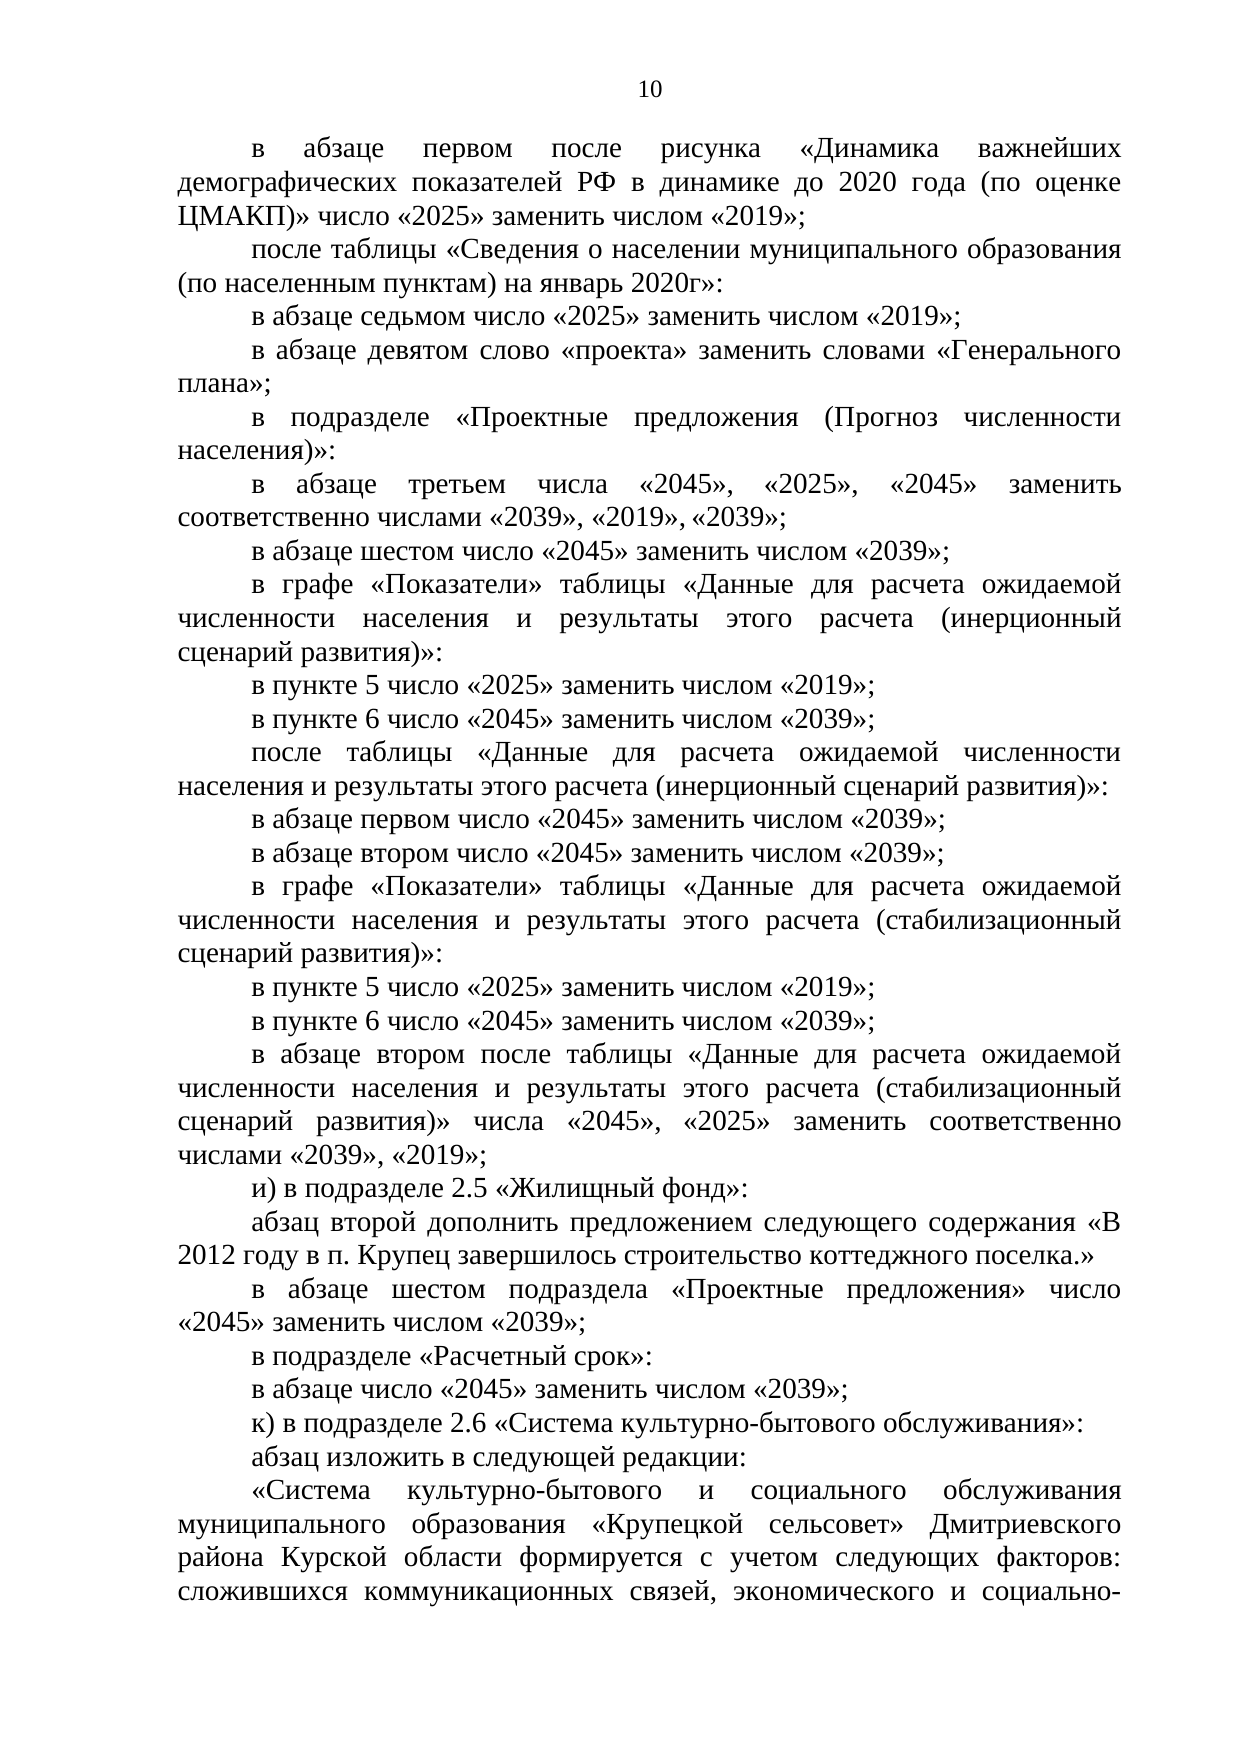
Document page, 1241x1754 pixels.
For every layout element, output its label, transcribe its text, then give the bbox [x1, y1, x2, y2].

text к) в подразделе 2.6 «Система культурно-бытового обслуживания»: [177, 1405, 1122, 1439]
text в абзаце седьмом число «2025» заменить числом «2019»; [177, 298, 1122, 332]
text в пункте 6 число «2045» заменить числом «2039»; [177, 1003, 1122, 1036]
text в графе «Показатели» таблицы «Данные для расчета ожидаемой численности населения и результаты этого расчета (инерционный сценарий развития)»: [177, 567, 1122, 667]
text абзац изложить в следующей редакции: [177, 1439, 1122, 1472]
text в абзаце девятом слово «проекта» заменить словами «Генерального плана»; [177, 332, 1122, 399]
text после таблицы «Данные для расчета ожидаемой численности населения и результаты этого расчета (инерционный сценарий развития)»: [177, 734, 1122, 801]
text в абзаце число «2045» заменить числом «2039»; [177, 1372, 1122, 1405]
text и) в подразделе 2.5 «Жилищный фонд»: [177, 1170, 1122, 1204]
text в пункте 6 число «2045» заменить числом «2039»; [177, 701, 1122, 734]
text в графе «Показатели» таблицы «Данные для расчета ожидаемой численности населения и результаты этого расчета (стабилизационный сценарий развития)»: [177, 868, 1122, 969]
text в абзаце первом число «2045» заменить числом «2039»; [177, 801, 1122, 835]
text в подразделе «Проектные предложения (Прогноз численности населения)»: [177, 399, 1122, 466]
text в подразделе «Расчетный срок»: [177, 1338, 1122, 1372]
text в пункте 5 число «2025» заменить числом «2019»; [177, 667, 1122, 701]
text в абзаце первом после рисунка «Динамика важнейших демографических показателей РФ в динамике до 2020 года (по оценке ЦМАКП)» число «2025» заменить числом «2019»; [177, 131, 1122, 231]
text в абзаце третьем числа «2045», «2025», «2045» заменить соответственно числами «2039», «2019», «2039»; [177, 466, 1122, 533]
text в пункте 5 число «2025» заменить числом «2019»; [177, 969, 1122, 1003]
text в абзаце шестом число «2045» заменить числом «2039»; [177, 533, 1122, 567]
text в абзаце втором число «2045» заменить числом «2039»; [177, 835, 1122, 868]
text после таблицы «Сведения о населении муниципального образования (по населенным пунктам) на январь 2020г»: [177, 231, 1122, 298]
text в абзаце шестом подраздела «Проектные предложения» число «2045» заменить числом «2039»; [177, 1271, 1122, 1338]
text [177, 1472, 1122, 1606]
text абзац второй дополнить предложением следующего содержания «В 2012 году в п. Крупец завершилось строительство коттеджного поселка.» [177, 1204, 1122, 1271]
text в абзаце втором после таблицы «Данные для расчета ожидаемой численности населения и результаты этого расчета (стабилизационный сценарий развития)» числа «2045», «2025» заменить соответственно числами «2039», «2019»; [177, 1036, 1122, 1170]
